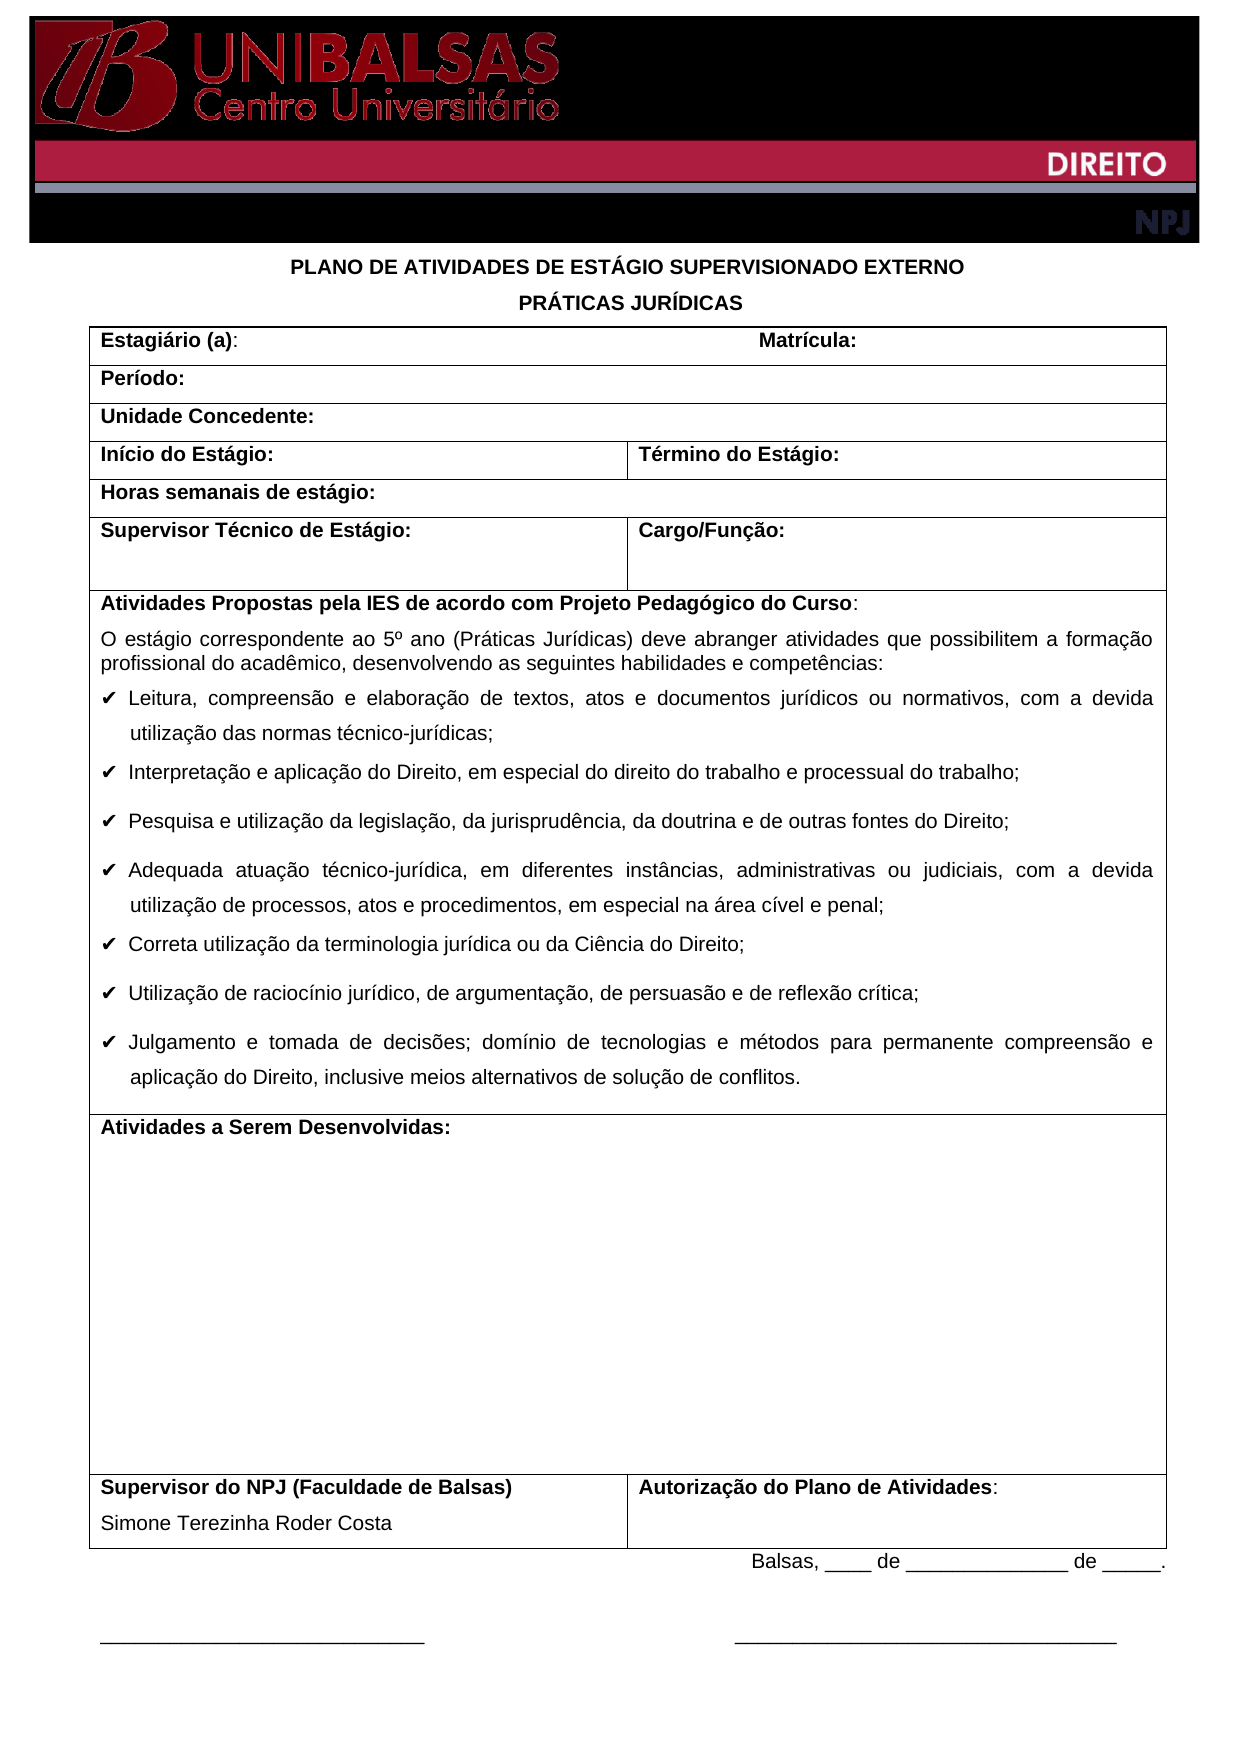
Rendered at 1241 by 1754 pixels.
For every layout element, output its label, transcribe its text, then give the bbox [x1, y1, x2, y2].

table_cell Início do Estágio: [90, 442, 627, 479]
text PLANO DE ATIVIDADES DE ESTÁGIO SUPERVISIONADO EXTERNO [89, 243, 1167, 278]
text ____________________________ _________________________________ [89, 1621, 1167, 1645]
text Balsas, ____ de ______________ de _____. [89, 1549, 1167, 1573]
table_cell Horas semanais de estágio: [90, 480, 1166, 517]
table_cell Atividades Propostas pela IES de acordo com Projeto Pedagógico do Curso: O estágio correspondente ao 5º ano (Práticas Jurídicas) deve abranger atividades que possibilitem a formação profissional do acadêmico, desenvolvendo as seguintes habilidades e competências: Leitura, compreensão e elaboração de textos, atos e documentos jurídicos ou normativos, com a devida utilização das normas técnico-jurídicas; Interpretação e aplicação do Direito, em especial do direito do trabalho e processual do trabalho; Pesquisa e utilização da legislação, da jurisprudência, da doutrina e de outras fontes do Direito; Adequada atuação técnico-jurídica, em diferentes instâncias, administrativas ou judiciais, com a devida utilização de processos, atos e procedimentos, em especial na área cível e penal; Correta utilização da terminologia jurídica ou da Ciência do Direito; Utilização de raciocínio jurídico, de argumentação, de persuasão e de reflexão crítica; Julgamento e tomada de decisões; domínio de tecnologias e métodos para permanente compreensão e aplicação do Direito, inclusive meios alternativos de solução de conflitos. [90, 591, 1166, 1113]
table_cell Supervisor do NPJ (Faculdade de Balsas) Simone Terezinha Roder Costa [90, 1475, 627, 1548]
table_cell Cargo/Função: [628, 518, 1166, 590]
table_cell Término do Estágio: [628, 442, 1166, 479]
table_cell Unidade Concedente: [90, 404, 1166, 441]
table_cell Atividades a Serem Desenvolvidas: [90, 1115, 1166, 1474]
text PRÁTICAS JURÍDICAS [89, 291, 1167, 314]
picture [29, 16, 1200, 243]
table_header Estagiário (a): Matrícula: [90, 328, 1166, 364]
table_cell Supervisor Técnico de Estágio: [90, 518, 627, 590]
table_cell Autorização do Plano de Atividades: [628, 1475, 1166, 1548]
table_cell Período: [90, 366, 1166, 403]
